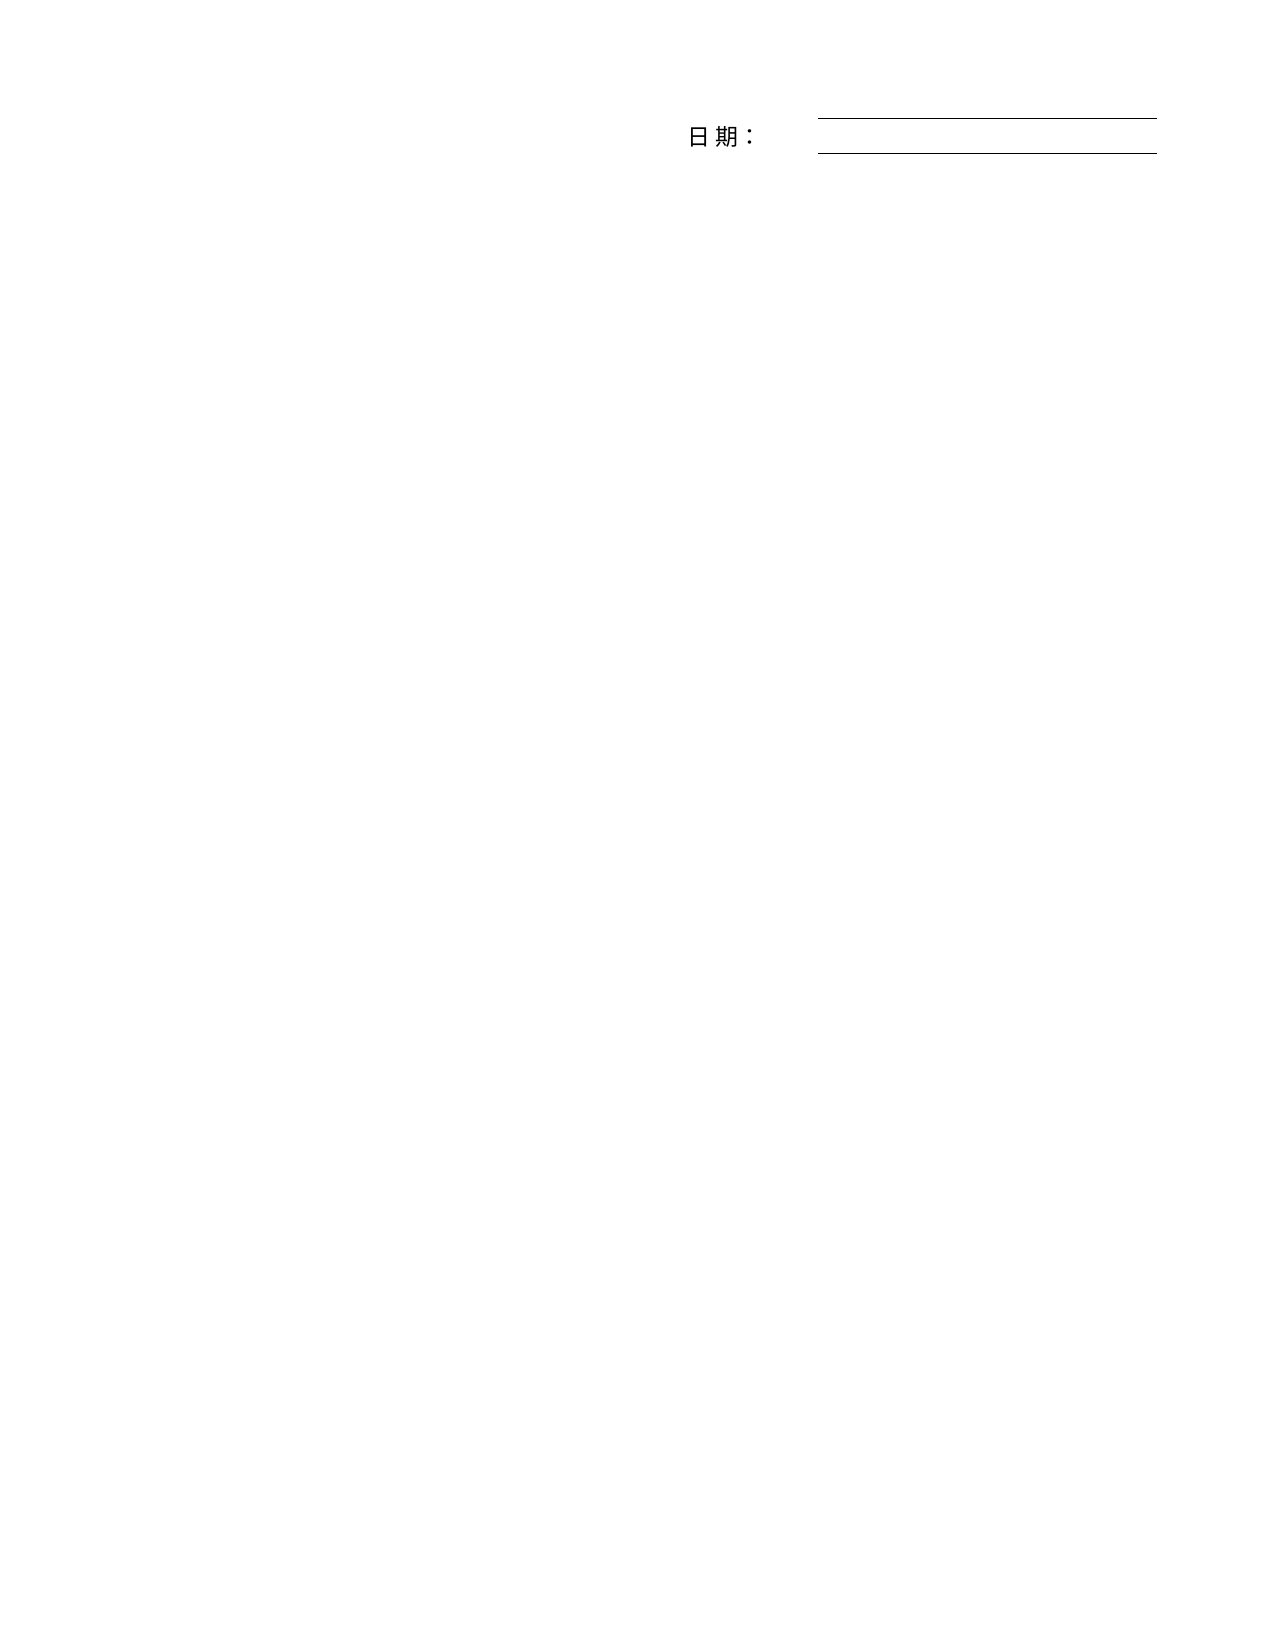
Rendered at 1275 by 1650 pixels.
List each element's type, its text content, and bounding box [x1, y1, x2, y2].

table_cell [818, 119, 1157, 152]
table_cell 日 期： [676, 118, 818, 152]
